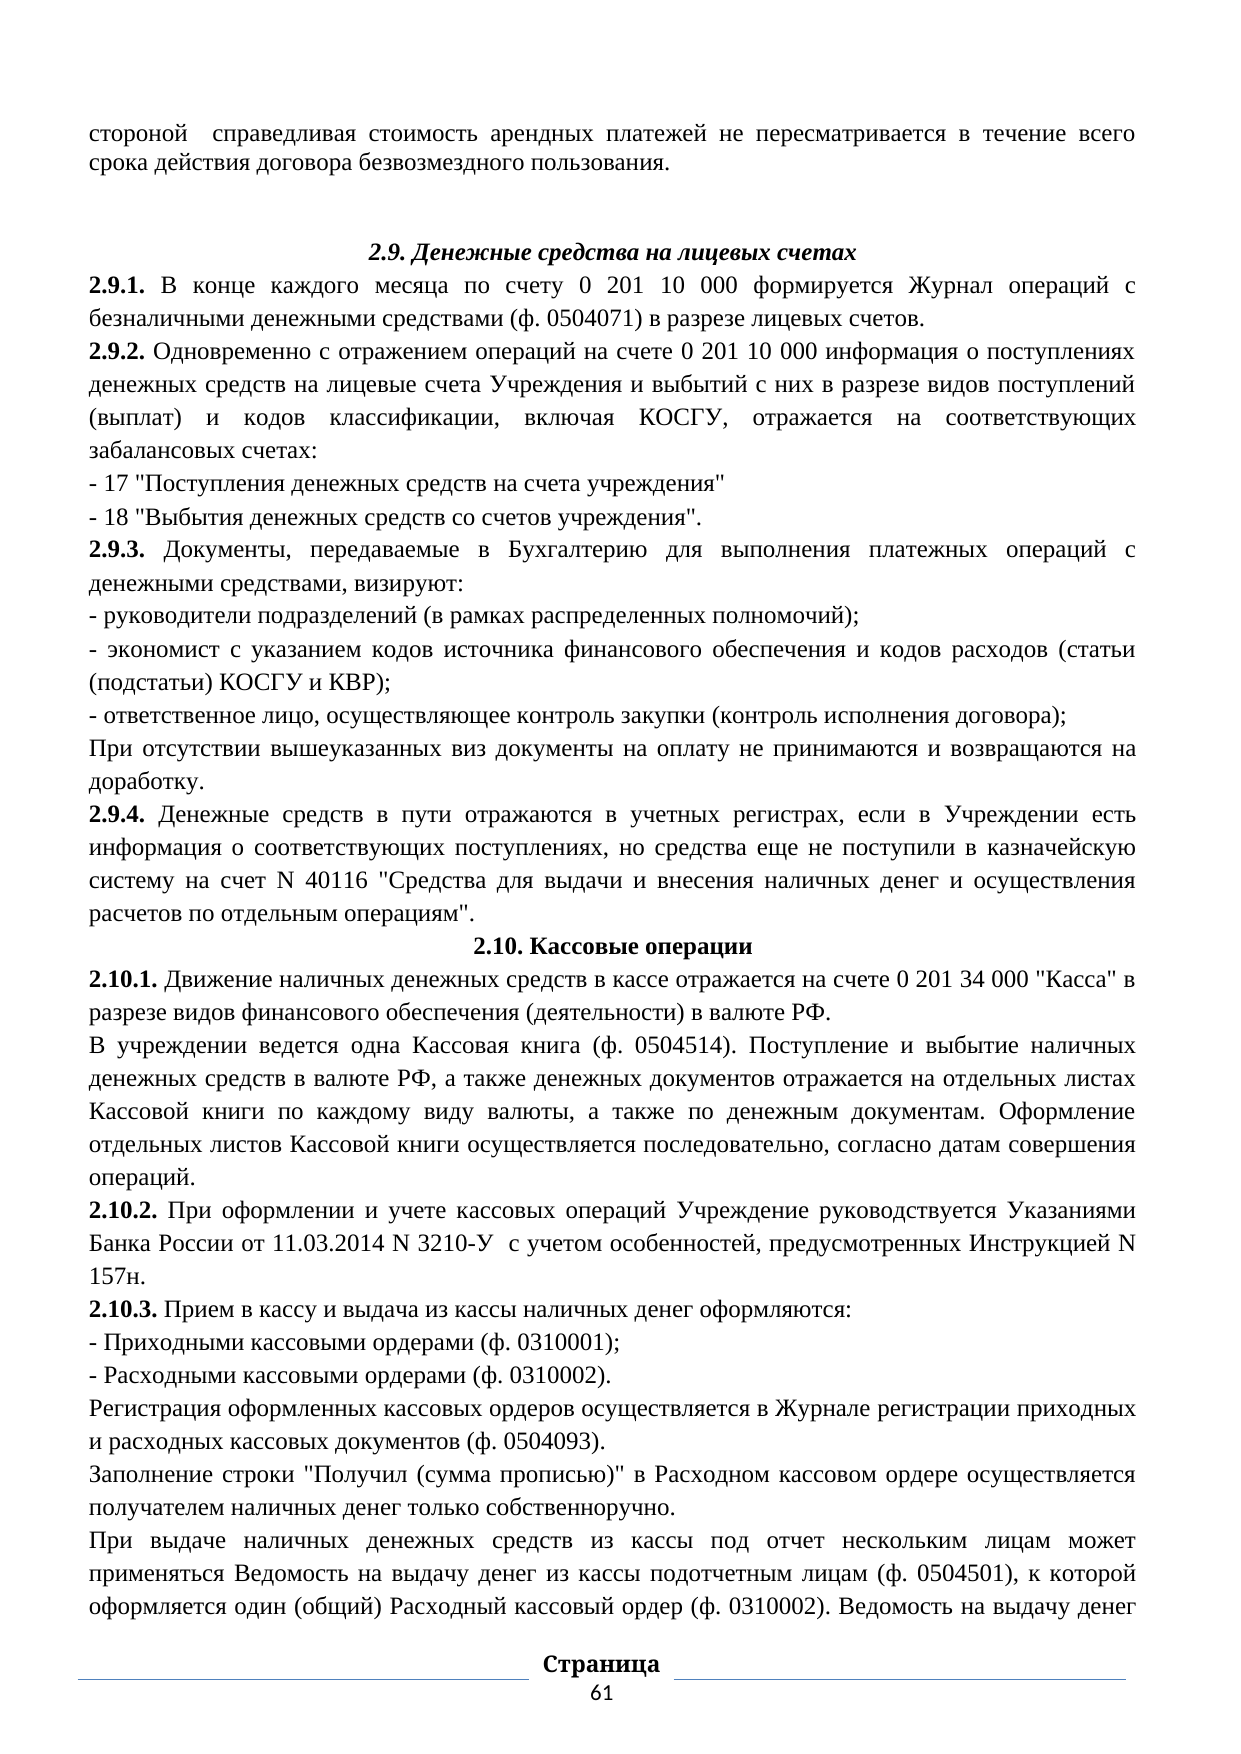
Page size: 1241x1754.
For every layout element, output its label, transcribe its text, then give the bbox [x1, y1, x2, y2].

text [89, 1525, 1137, 1620]
text - Расходными кассовыми ордерами (ф. 0310002). [89, 1360, 1137, 1389]
text - 18 "Выбытия денежных средств со счетов учреждения". [89, 502, 1137, 530]
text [89, 118, 1137, 176]
text - ответственное лицо, осуществляющее контроль закупки (контроль исполнения договора); [89, 700, 1137, 728]
text - 17 "Поступления денежных средств на счета учреждения" [89, 468, 1137, 497]
text 2.9. Денежные средства на лицевых счетах [89, 237, 1137, 266]
text 2.9.3. Документы, передаваемые в Бухгалтерию для выполнения платежных операций с денежными средствами, визируют: [89, 534, 1137, 596]
text Регистрация оформленных кассовых ордеров осуществляется в Журнале регистрации приходных и расходных кассовых документов (ф. 0504093). [89, 1393, 1137, 1455]
text 2.10. Кассовые операции [89, 931, 1137, 959]
text 2.9.4. Денежные средств в пути отражаются в учетных регистрах, если в Учреждении есть информация о соответствующих поступлениях, но средства еще не поступили в казначейскую систему на счет N 40116 "Средства для выдачи и внесения наличных денег и осуществления расчетов по отдельным операциям". [89, 799, 1137, 927]
text В учреждении ведется одна Кассовая книга (ф. 0504514). Поступление и выбытие наличных денежных средств в валюте РФ, а также денежных документов отражается на отдельных листах Кассовой книги по каждому виду валюты, а также по денежным документам. Оформление отдельных листов Кассовой книги осуществляется последовательно, согласно датам совершения операций. [89, 1030, 1137, 1191]
text Заполнение строки "Получил (сумма прописью)" в Расходном кассовом ордере осуществляется получателем наличных денег только собственноручно. [89, 1459, 1137, 1521]
text - руководители подразделений (в рамках распределенных полномочий); [89, 601, 1137, 629]
text 2.10.3. Прием в кассу и выдача из кассы наличных денег оформляются: [89, 1294, 1137, 1323]
text 2.9.2. Одновременно с отражением операций на счете 0 201 10 000 информация о поступлениях денежных средств на лицевые счета Учреждения и выбытий с них в разрезе видов поступлений (выплат) и кодов классификации, включая КОСГУ, отражается на соответствующих забалансовых счетах: [89, 336, 1137, 464]
text При отсутствии вышеуказанных виз документы на оплату не принимаются и возвращаются на доработку. [89, 733, 1137, 794]
text 2.10.1. Движение наличных денежных средств в кассе отражается на счете 0 201 34 000 "Касса" в разрезе видов финансового обеспечения (деятельности) в валюте РФ. [89, 964, 1137, 1026]
text 2.10.2. При оформлении и учете кассовых операций Учреждение руководствуется Указаниями Банка России от 11.03.2014 N 3210-У с учетом особенностей, предусмотренных Инструкцией N 157н. [89, 1195, 1137, 1290]
text 2.9.1. В конце каждого месяца по счету 0 201 10 000 формируется Журнал операций с безналичными денежными средствами (ф. 0504071) в разрезе лицевых счетов. [89, 270, 1137, 332]
text - Приходными кассовыми ордерами (ф. 0310001); [89, 1327, 1137, 1356]
text - экономист с указанием кодов источника финансового обеспечения и кодов расходов (статьи (подстатьи) КОСГУ и КВР); [89, 634, 1137, 695]
